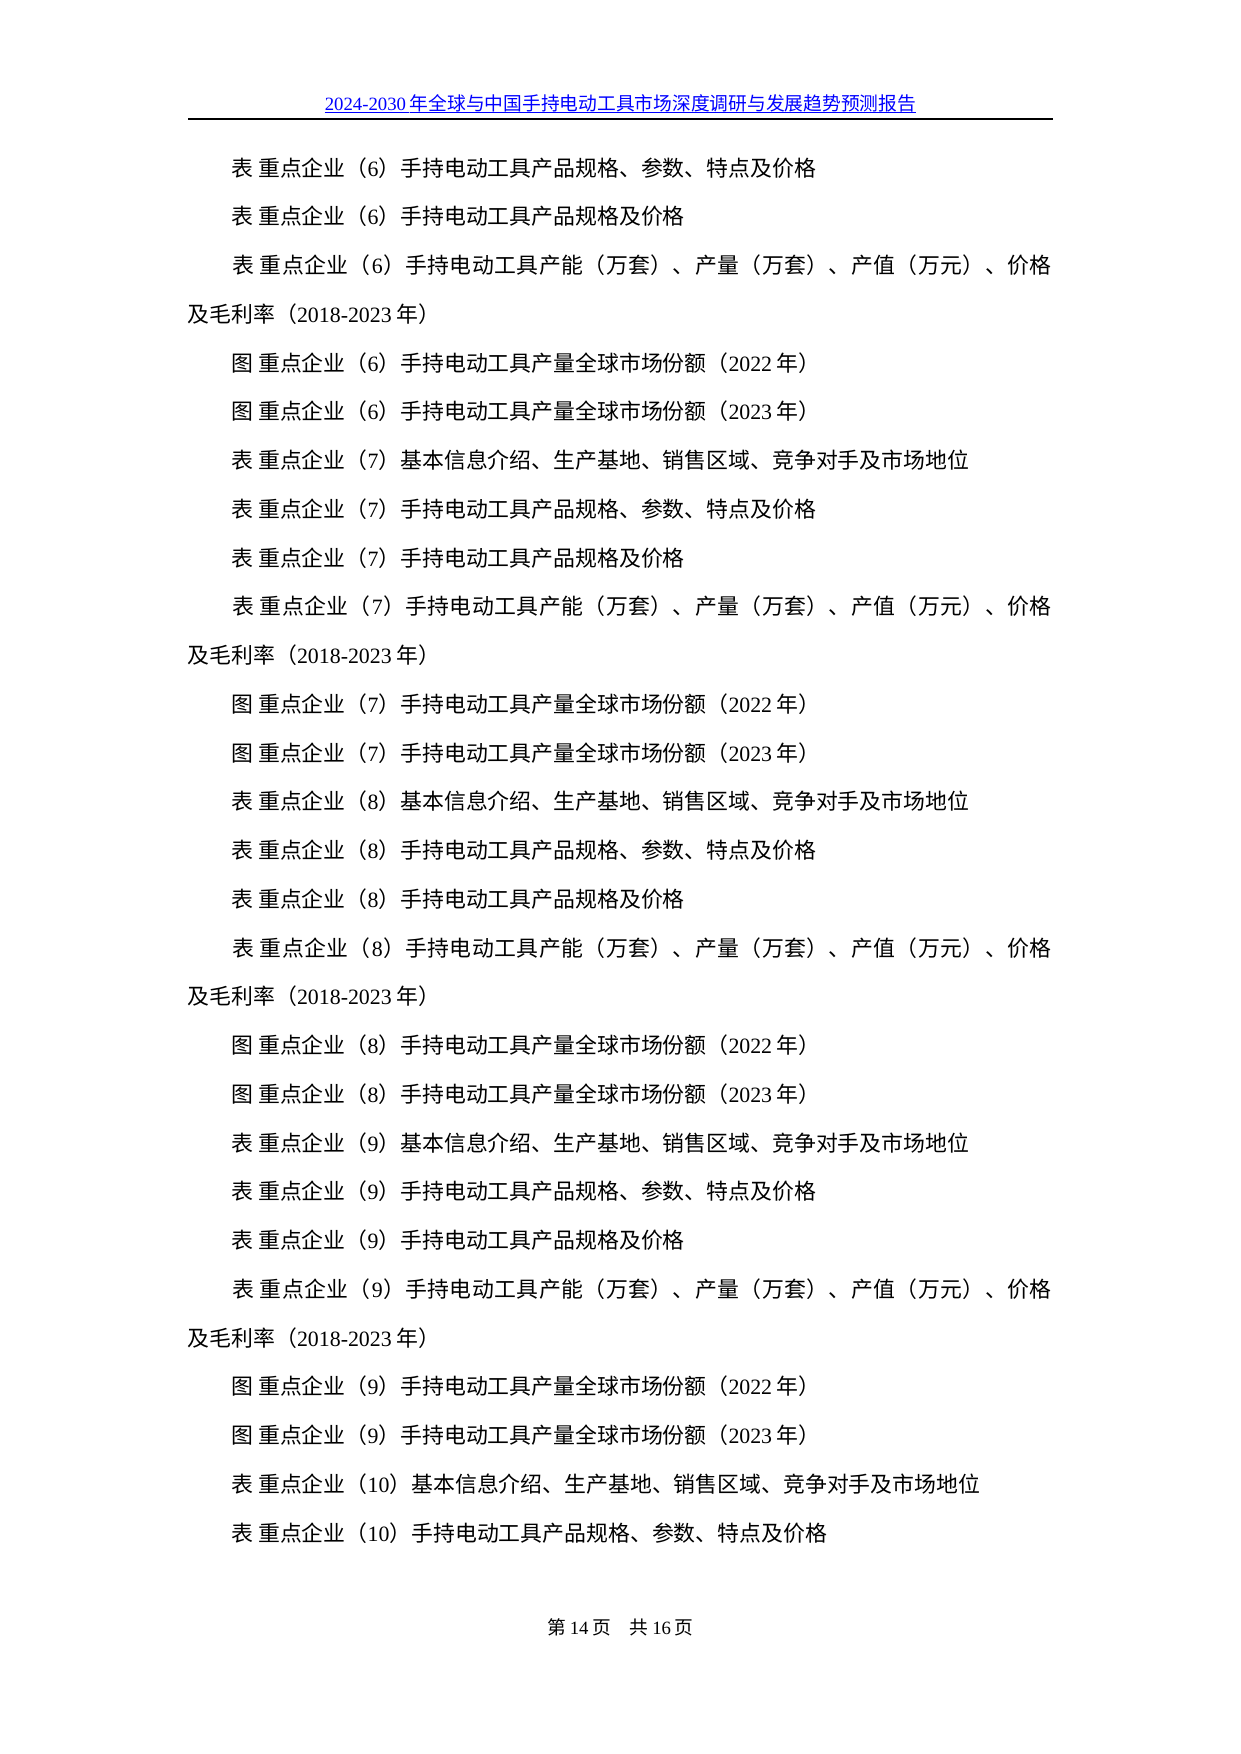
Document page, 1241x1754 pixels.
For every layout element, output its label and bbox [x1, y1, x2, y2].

text [187, 150, 1053, 1548]
